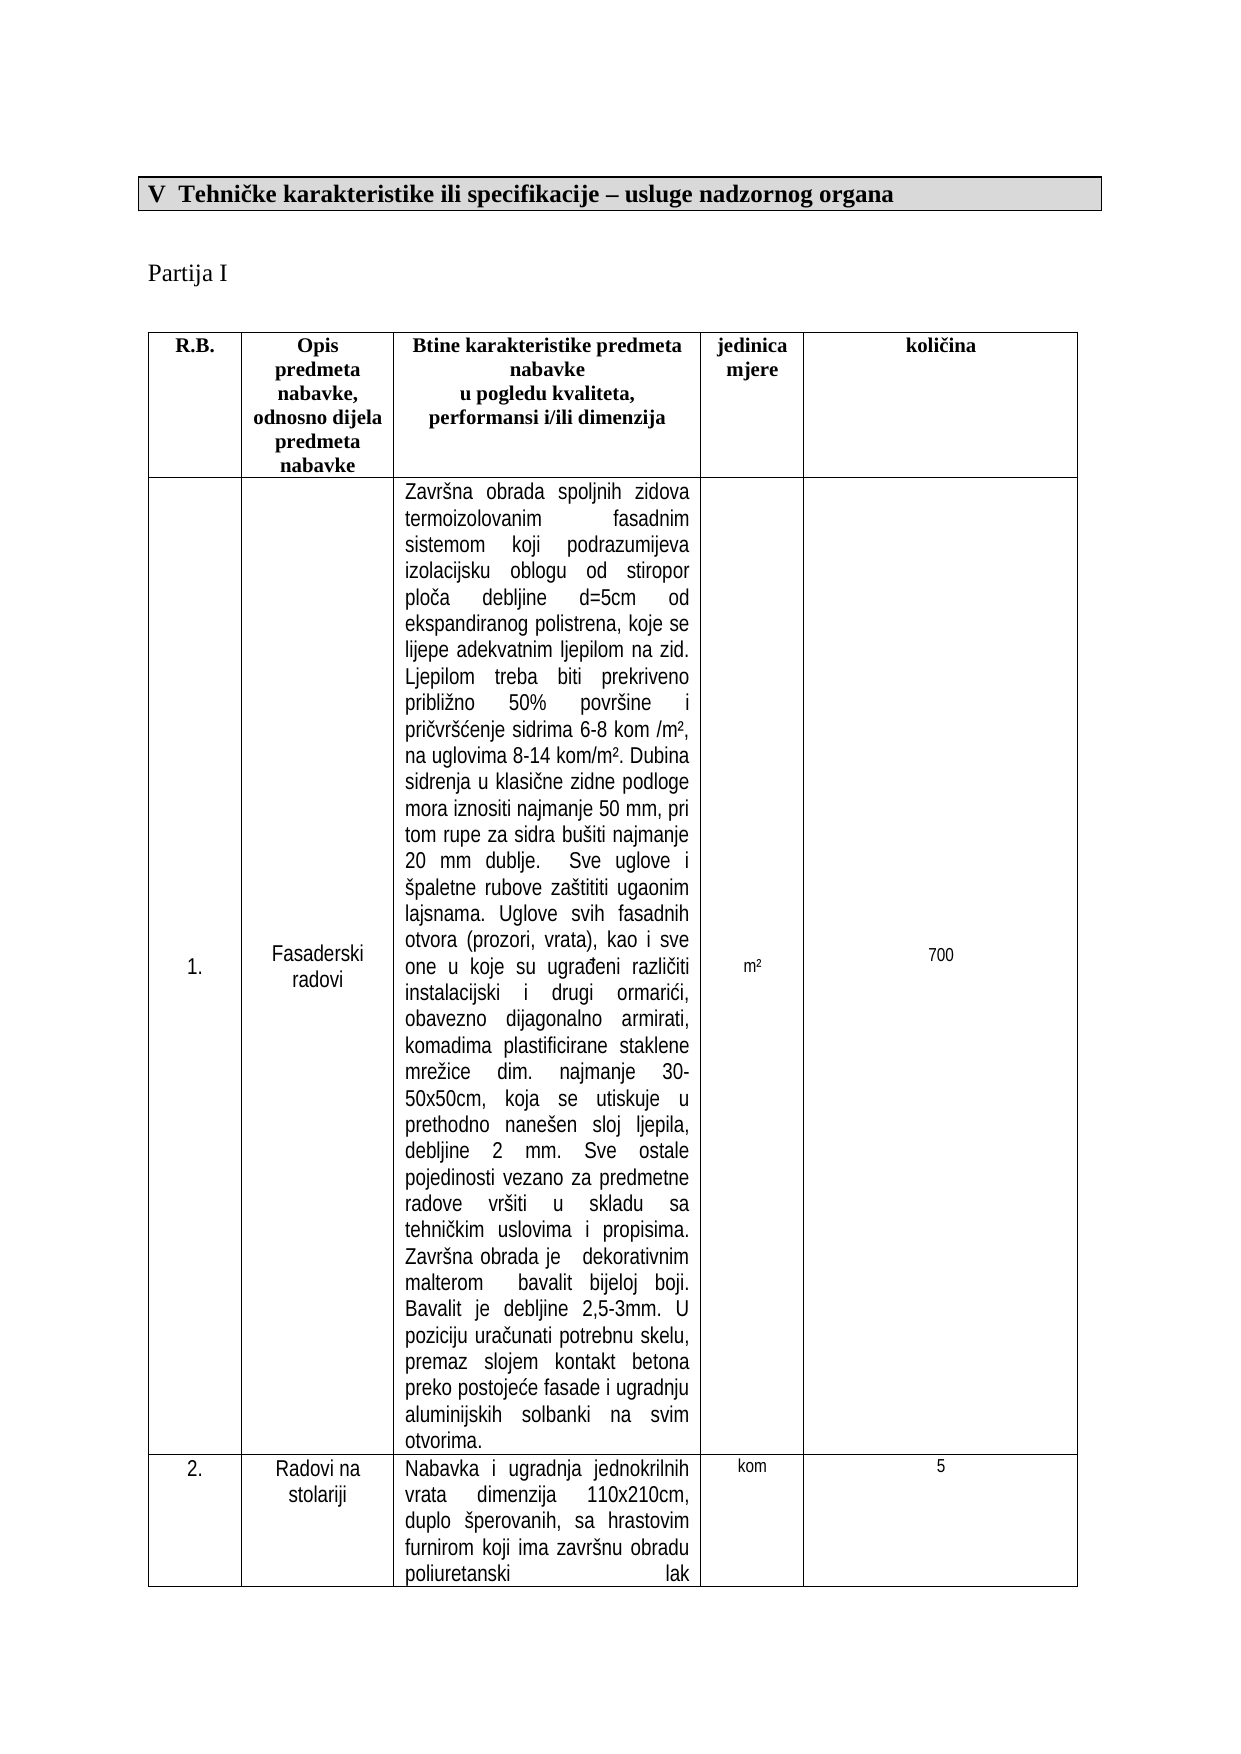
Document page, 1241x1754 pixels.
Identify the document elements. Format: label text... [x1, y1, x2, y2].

table_cell Fasaderski radovi [242, 478, 393, 1453]
table_header količina [804, 333, 1077, 477]
table_cell 2. [149, 1455, 241, 1586]
table_cell Radovi na stolariji [242, 1455, 393, 1586]
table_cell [394, 1455, 700, 1586]
table_cell 5 [804, 1455, 1077, 1586]
text V Tehničke karakteristike ili specifikacije – usluge nadzornog organa [139, 178, 1101, 210]
table_cell 700 [804, 478, 1077, 1453]
table_cell 1. [149, 478, 241, 1453]
table_header Btine karakteristike predmeta nabavke u pogledu kvaliteta, performansi i/ili dimenzija [394, 333, 700, 477]
table_cell kom [701, 1455, 803, 1586]
table_cell Završna obrada spoljnih zidova termoizolovanim fasadnim sistemom koji podrazumijeva izolacijsku oblogu od stiropor ploča debljine d=5cm od ekspandiranog polistrena, koje se lijepe adekvatnim ljepilom na zid. Ljepilom treba biti prekriveno približno 50% površine i pričvršćenje sidrima 6-8 kom /m², na uglovima 8-14 kom/m². Dubina sidrenja u klasične zidne podloge mora iznositi najmanje 50 mm, pri tom rupe za sidra bušiti najmanje 20 mm dublje. Sve uglove i špaletne rubove zaštititi ugaonim lajsnama. Uglove svih fasadnih otvora (prozori, vrata), kao i sve one u koje su ugrađeni različiti instalacijski i drugi ormarići, obavezno dijagonalno armirati, komadima plastificirane staklene mrežice dim. najmanje 30-50x50cm, koja se utiskuje u prethodno nanešen sloj ljepila, debljine 2 mm. Sve ostale pojedinosti vezano za predmetne radove vršiti u skladu sa tehničkim uslovima i propisima. Završna obrada je dekorativnim malterom bavalit bijeloj boji. Bavalit je debljine 2,5-3mm. U poziciju uračunati potrebnu skelu, premaz slojem kontakt betona preko postojeće fasade i ugradnju aluminijskih solbanki na svim otvorima. [394, 478, 700, 1453]
text Partija I [148, 258, 1093, 287]
table_header R.B. [149, 333, 241, 477]
table_header jedinica mjere [701, 333, 803, 477]
table_header Opis predmeta nabavke, odnosno dijela predmeta nabavke [242, 333, 393, 477]
table_cell m² [701, 478, 803, 1453]
